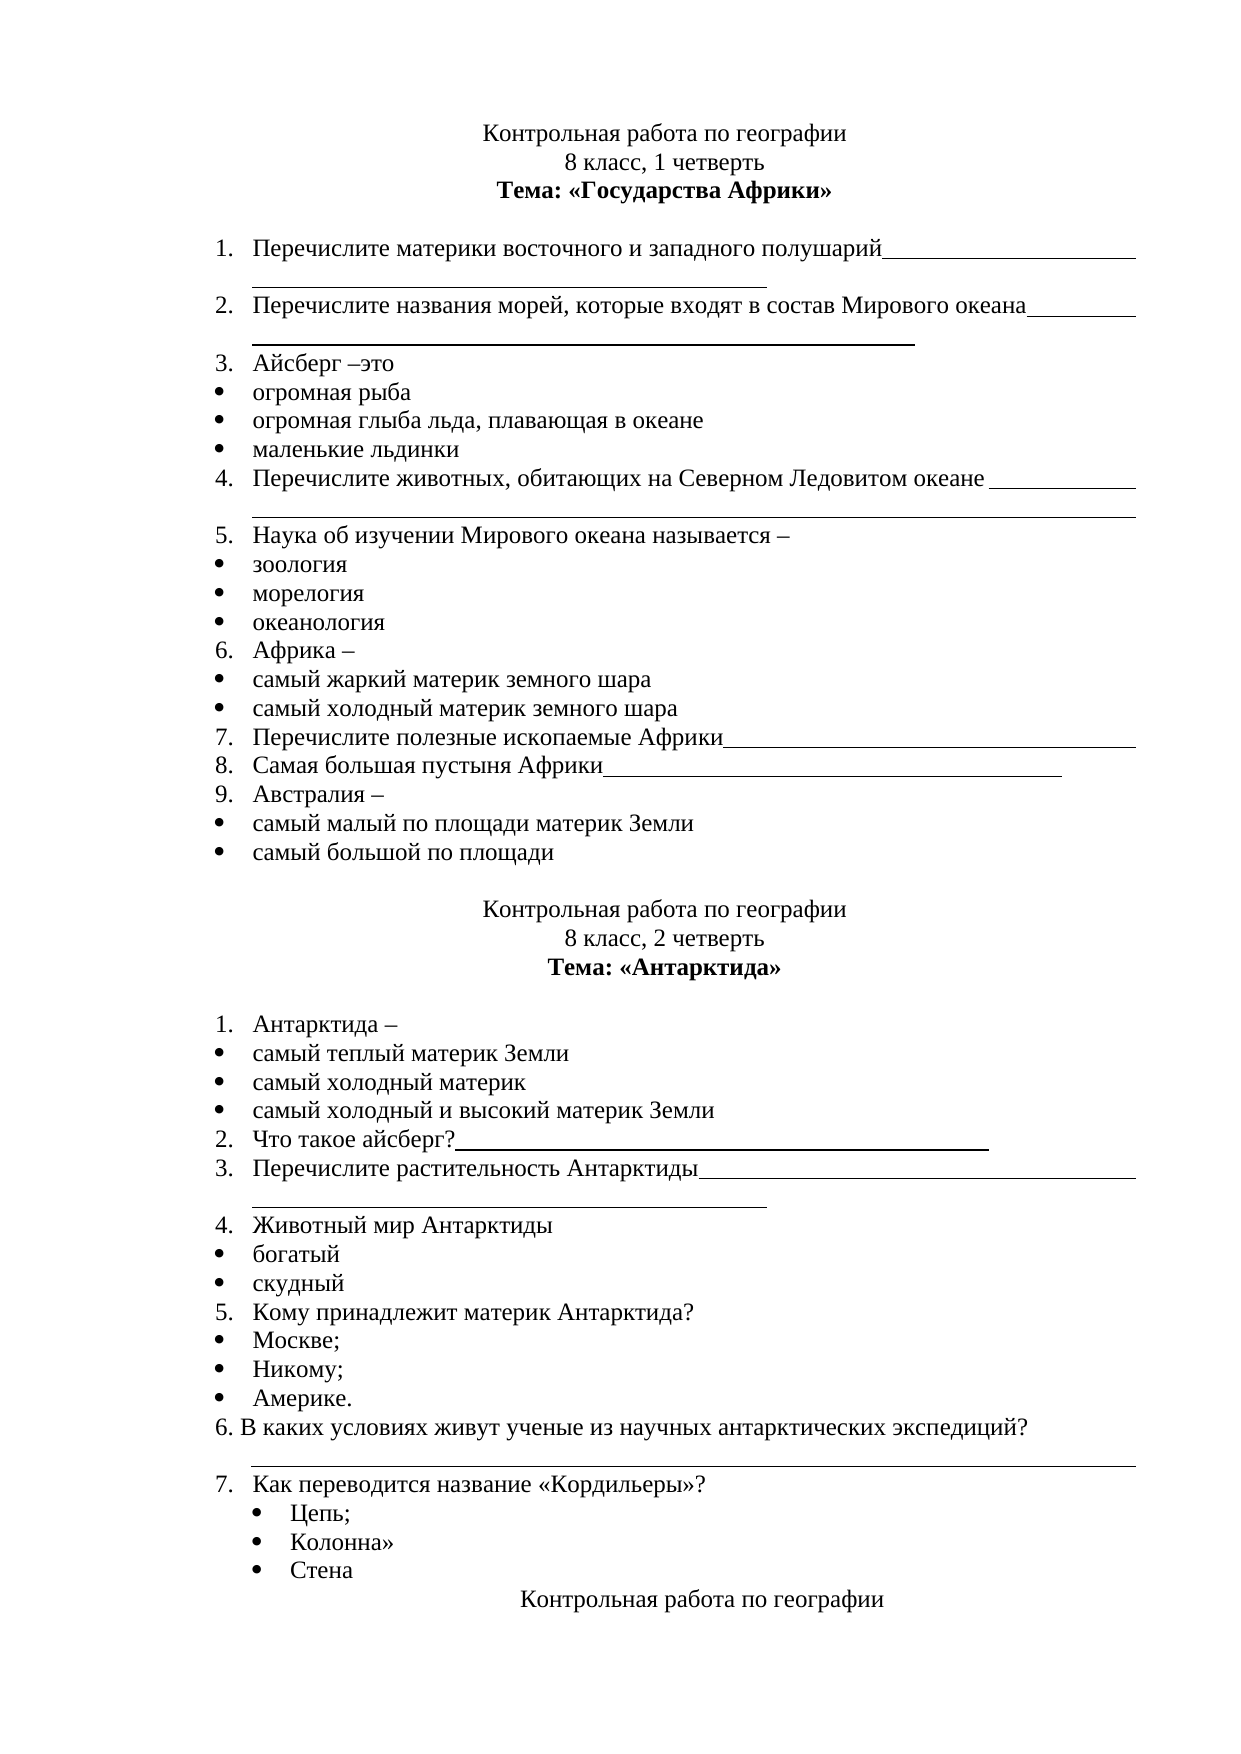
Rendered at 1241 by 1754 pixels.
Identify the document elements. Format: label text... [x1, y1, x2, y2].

text 8 класс, 1 четверть [177, 147, 1152, 176]
list Перечислите животных, обитающих на Северном Ледовитом океане [215, 463, 1152, 521]
list Москве; [215, 1326, 1152, 1354]
list самый холодный материк земного шара [215, 693, 1152, 722]
list скудный [215, 1268, 1152, 1297]
list Перечислите названия морей, которые входят в состав Мирового океана [215, 291, 1152, 348]
list Наука об изучении Мирового океана называется – [215, 521, 1152, 549]
list Африка – [215, 636, 1152, 664]
list Перечислите материки восточного и западного полушарий [215, 233, 1152, 291]
list самый малый по площади материк Земли [215, 808, 1152, 837]
list огромная глыба льда, плавающая в океане [215, 406, 1152, 434]
list Америке. [215, 1383, 1152, 1412]
list огромная рыба [215, 377, 1152, 406]
list Австралия – [215, 779, 1152, 808]
list самый холодный материк [215, 1067, 1152, 1096]
list самый теплый материк Земли [215, 1038, 1152, 1067]
list Самая большая пустыня Африки [215, 751, 1152, 779]
list Как переводится название «Кордильеры»? [215, 1469, 1152, 1498]
list маленькие льдинки [215, 434, 1152, 463]
list Контрольная работа по географии [252, 1584, 1152, 1613]
text Контрольная работа по географии [177, 894, 1152, 923]
text Контрольная работа по географии [177, 118, 1152, 147]
text 6. В каких условиях живут ученые из научных антарктических экспедиций? [215, 1412, 1152, 1441]
list богатый [215, 1239, 1152, 1268]
list Колонна» [252, 1527, 1152, 1556]
text Тема: «Антарктида» [177, 952, 1152, 981]
list Животный мир Антарктиды [215, 1211, 1152, 1239]
list Никому; [215, 1354, 1152, 1383]
list морелогия [215, 578, 1152, 607]
list Перечислите растительность Антарктиды [215, 1153, 1152, 1211]
list Цепь; [252, 1498, 1152, 1527]
list Айсберг –это [215, 348, 1152, 377]
list Кому принадлежит материк Антарктида? [215, 1297, 1152, 1326]
text Тема: «Государства Африки» [177, 176, 1152, 204]
list зоология [215, 549, 1152, 578]
list самый холодный и высокий материк Земли [215, 1096, 1152, 1124]
list Что такое айсберг? [215, 1124, 1152, 1153]
list самый большой по площади [215, 837, 1152, 866]
list Антарктида – [215, 1009, 1152, 1038]
text 8 класс, 2 четверть [177, 923, 1152, 952]
list самый жаркий материк земного шара [215, 664, 1152, 693]
list Стена [252, 1556, 1152, 1584]
list Перечислите полезные ископаемые Африки [215, 722, 1152, 751]
list океанология [215, 607, 1152, 636]
